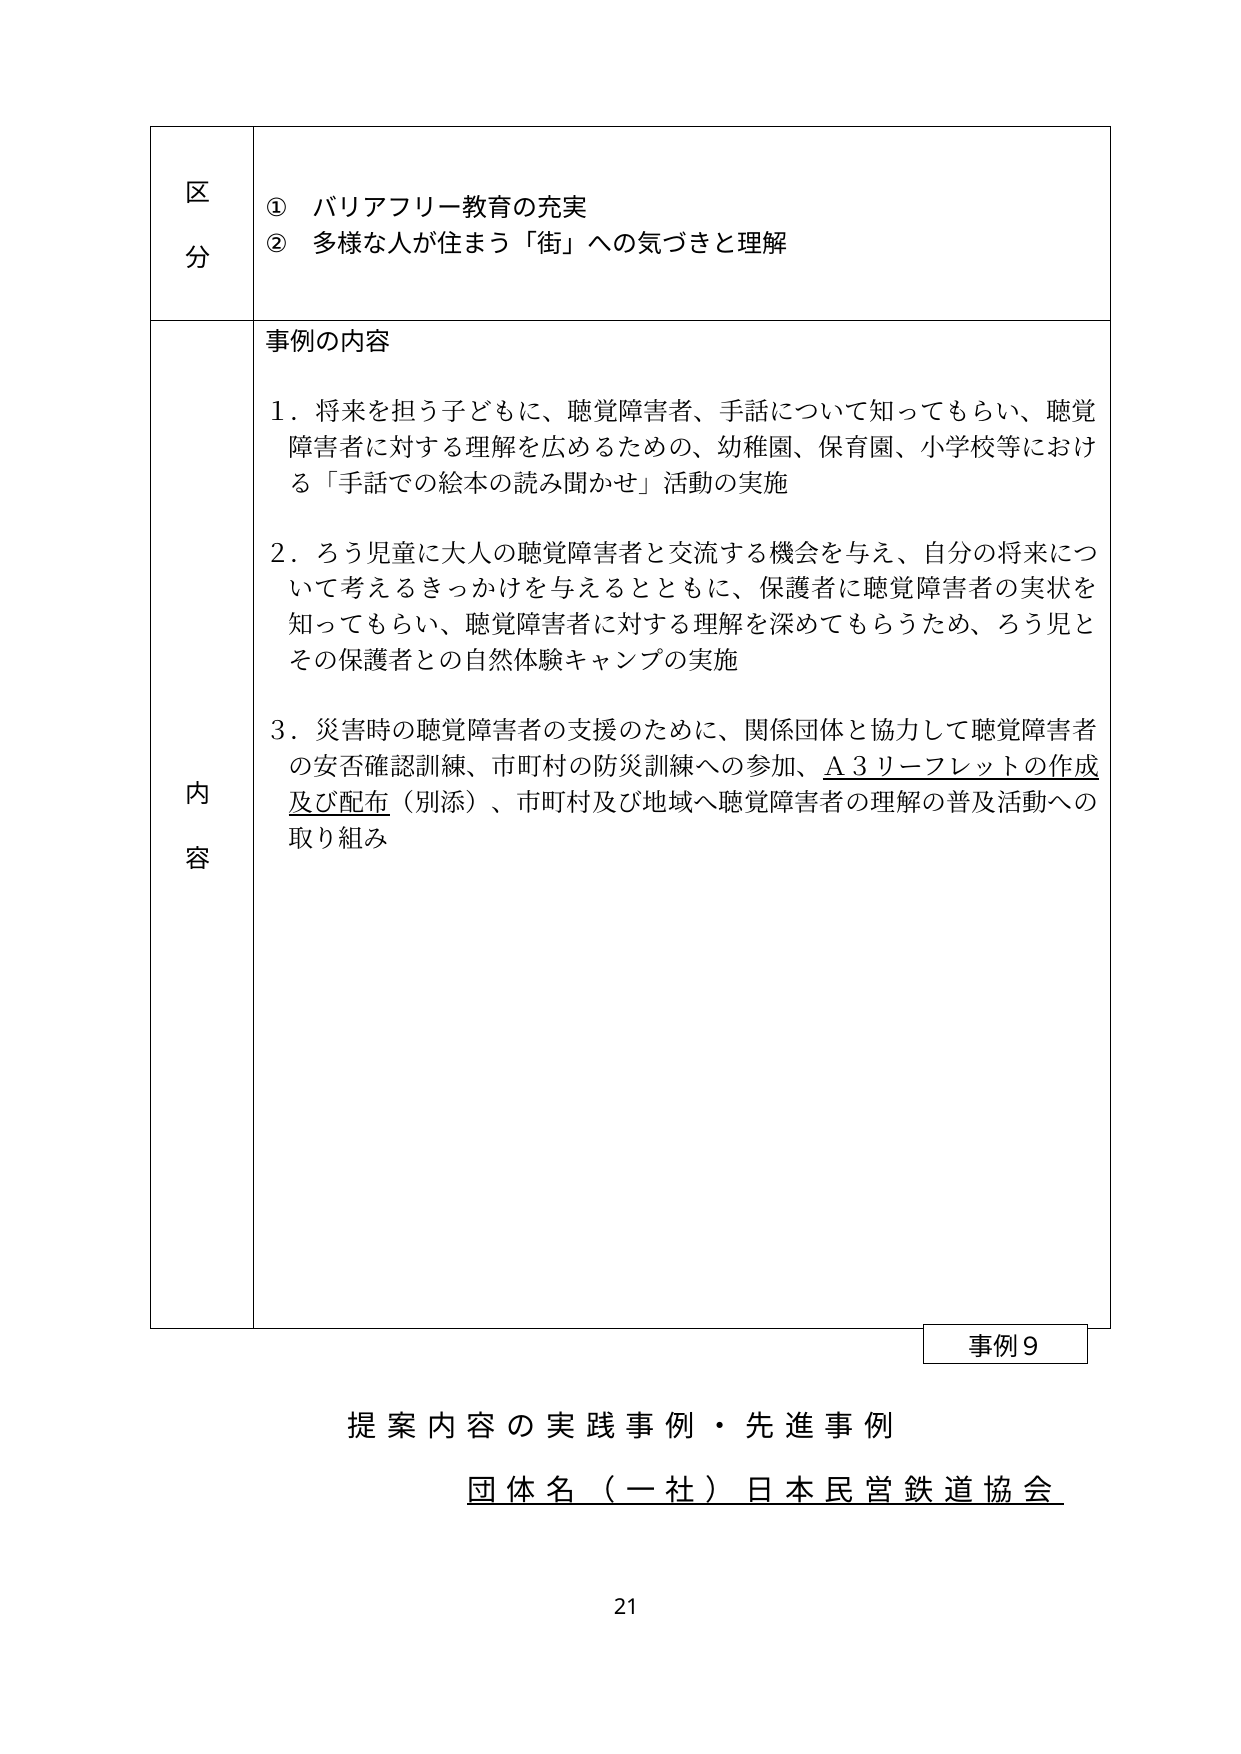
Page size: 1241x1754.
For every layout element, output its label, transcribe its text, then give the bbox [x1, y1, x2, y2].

table_cell 内容 [151, 321, 253, 1327]
table_cell 事例の内容 １．将来を担う子どもに、聴覚障害者、手話について知ってもらい、聴覚障害者に対する理解を広めるための、幼稚園、保育園、小学校等における「手話での絵本の読み聞かせ」活動の実施 ２．ろう児童に大人の聴覚障害者と交流する機会を与え、自分の将来について考えるきっかけを与えるとともに、保護者に聴覚障害者の実状を知ってもらい、聴覚障害者に対する理解を深めてもらうため、ろう児とその保護者との自然体験キャンプの実施 ３．災害時の聴覚障害者の支援のために、関係団体と協力して聴覚障害者の安否確認訓練、市町村の防災訓練への参加、Ａ３リーフレットの作成及び配布（別添）、市町村及び地域へ聴覚障害者の理解の普及活動への取り組み [254, 321, 1110, 1327]
text 提案内容の実践事例・先進事例 [168, 1391, 1083, 1456]
table_cell 区分 [151, 127, 253, 320]
table_cell ① バリアフリー教育の充実 ② 多様な人が住まう「街」への気づきと理解 [254, 127, 1110, 320]
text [168, 1456, 1083, 1521]
